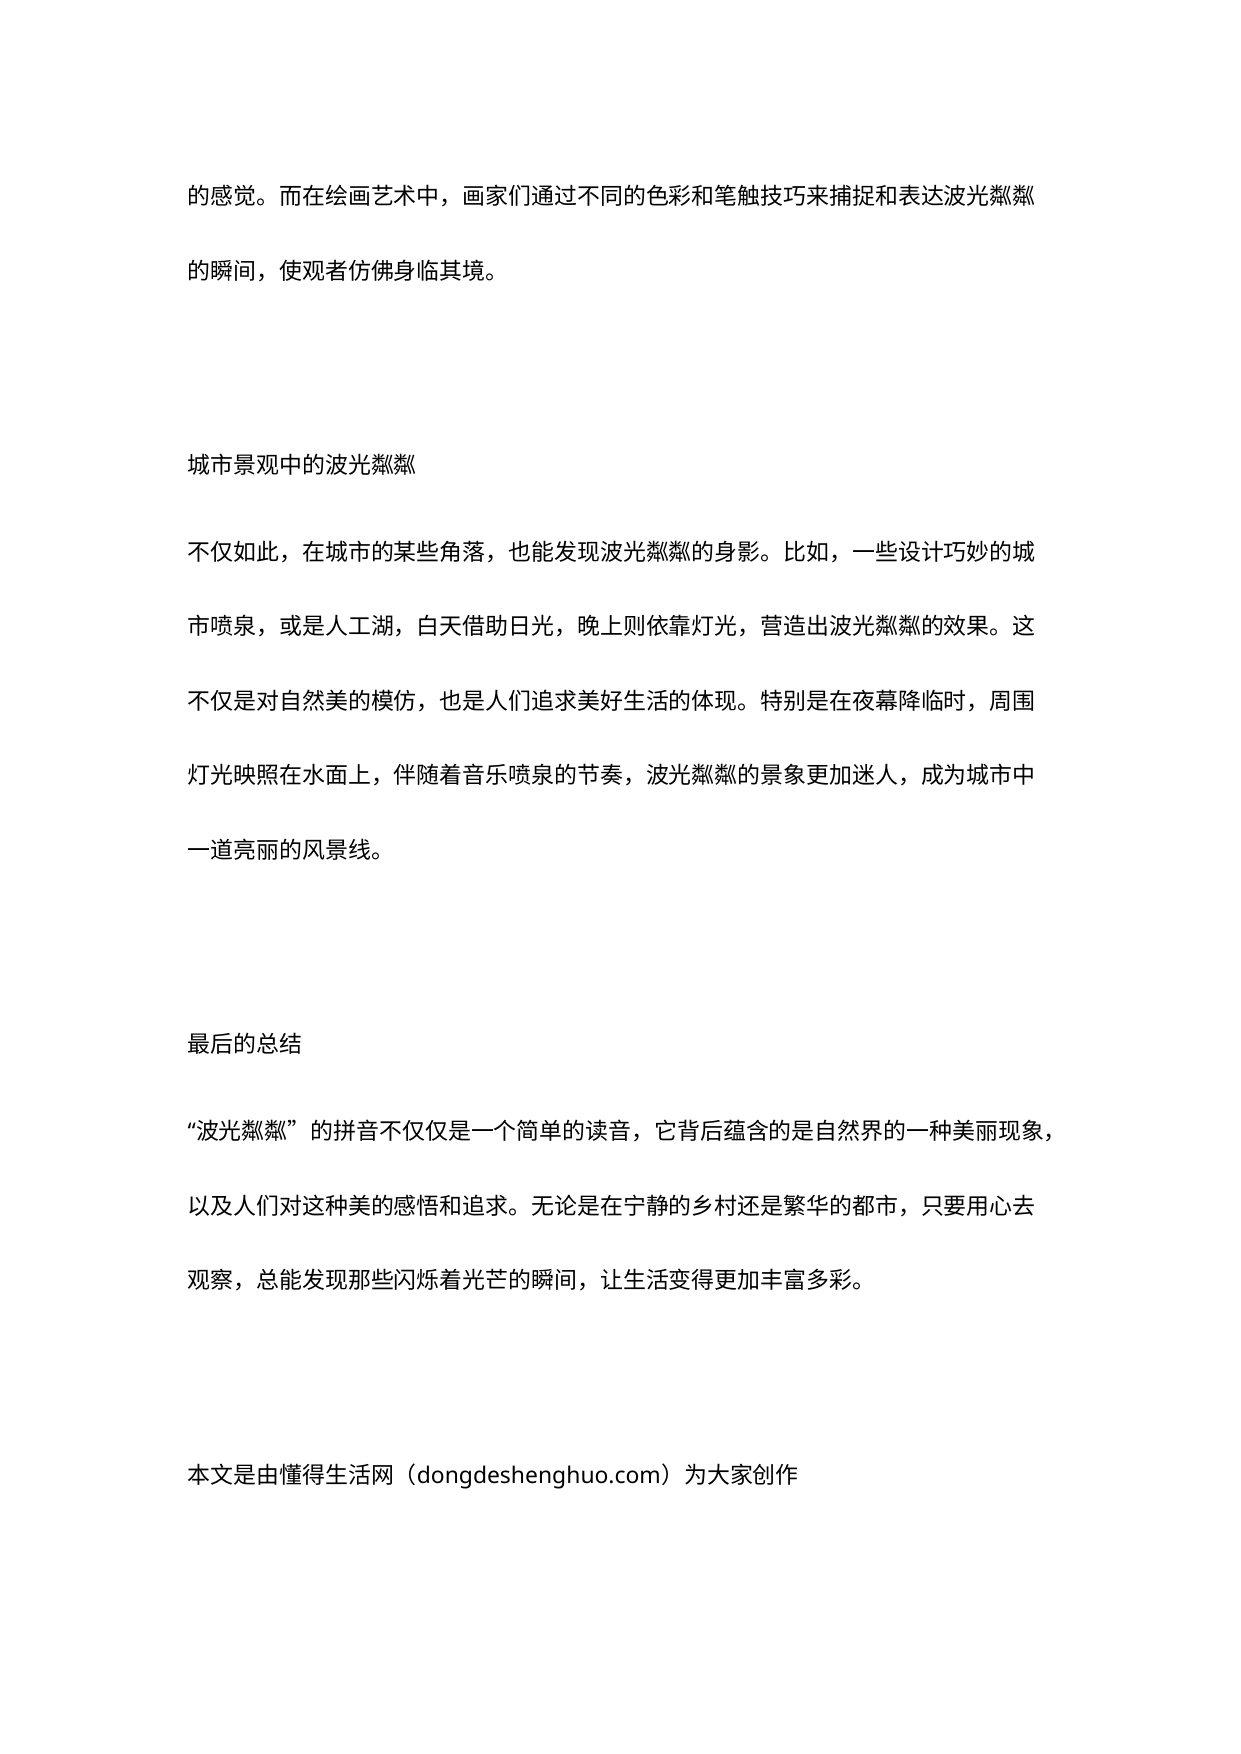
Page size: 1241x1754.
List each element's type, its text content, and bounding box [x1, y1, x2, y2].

text “波光粼粼”的拼音不仅仅是一个简单的读音，它背后蕴含的是自然界的一种美丽现象，以及人们对这种美的感悟和追求。无论是在宁静的乡村还是繁华的都市，只要用心去观察，总能发现那些闪烁着光芒的瞬间，让生活变得更加丰富多彩。 [187, 1097, 1053, 1311]
text 城市景观中的波光粼粼 [187, 431, 1053, 496]
text 最后的总结 [187, 1011, 1053, 1076]
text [187, 162, 1053, 302]
text 不仅如此，在城市的某些角落，也能发现波光粼粼的身影。比如，一些设计巧妙的城市喷泉，或是人工湖，白天借助日光，晚上则依靠灯光，营造出波光粼粼的效果。这不仅是对自然美的模仿，也是人们追求美好生活的体现。特别是在夜幕降临时，周围灯光映照在水面上，伴随着音乐喷泉的节奏，波光粼粼的景象更加迷人，成为城市中一道亮丽的风景线。 [187, 517, 1053, 881]
text 本文是由懂得生活网（dongdeshenghuo.com）为大家创作 [187, 1441, 1053, 1506]
